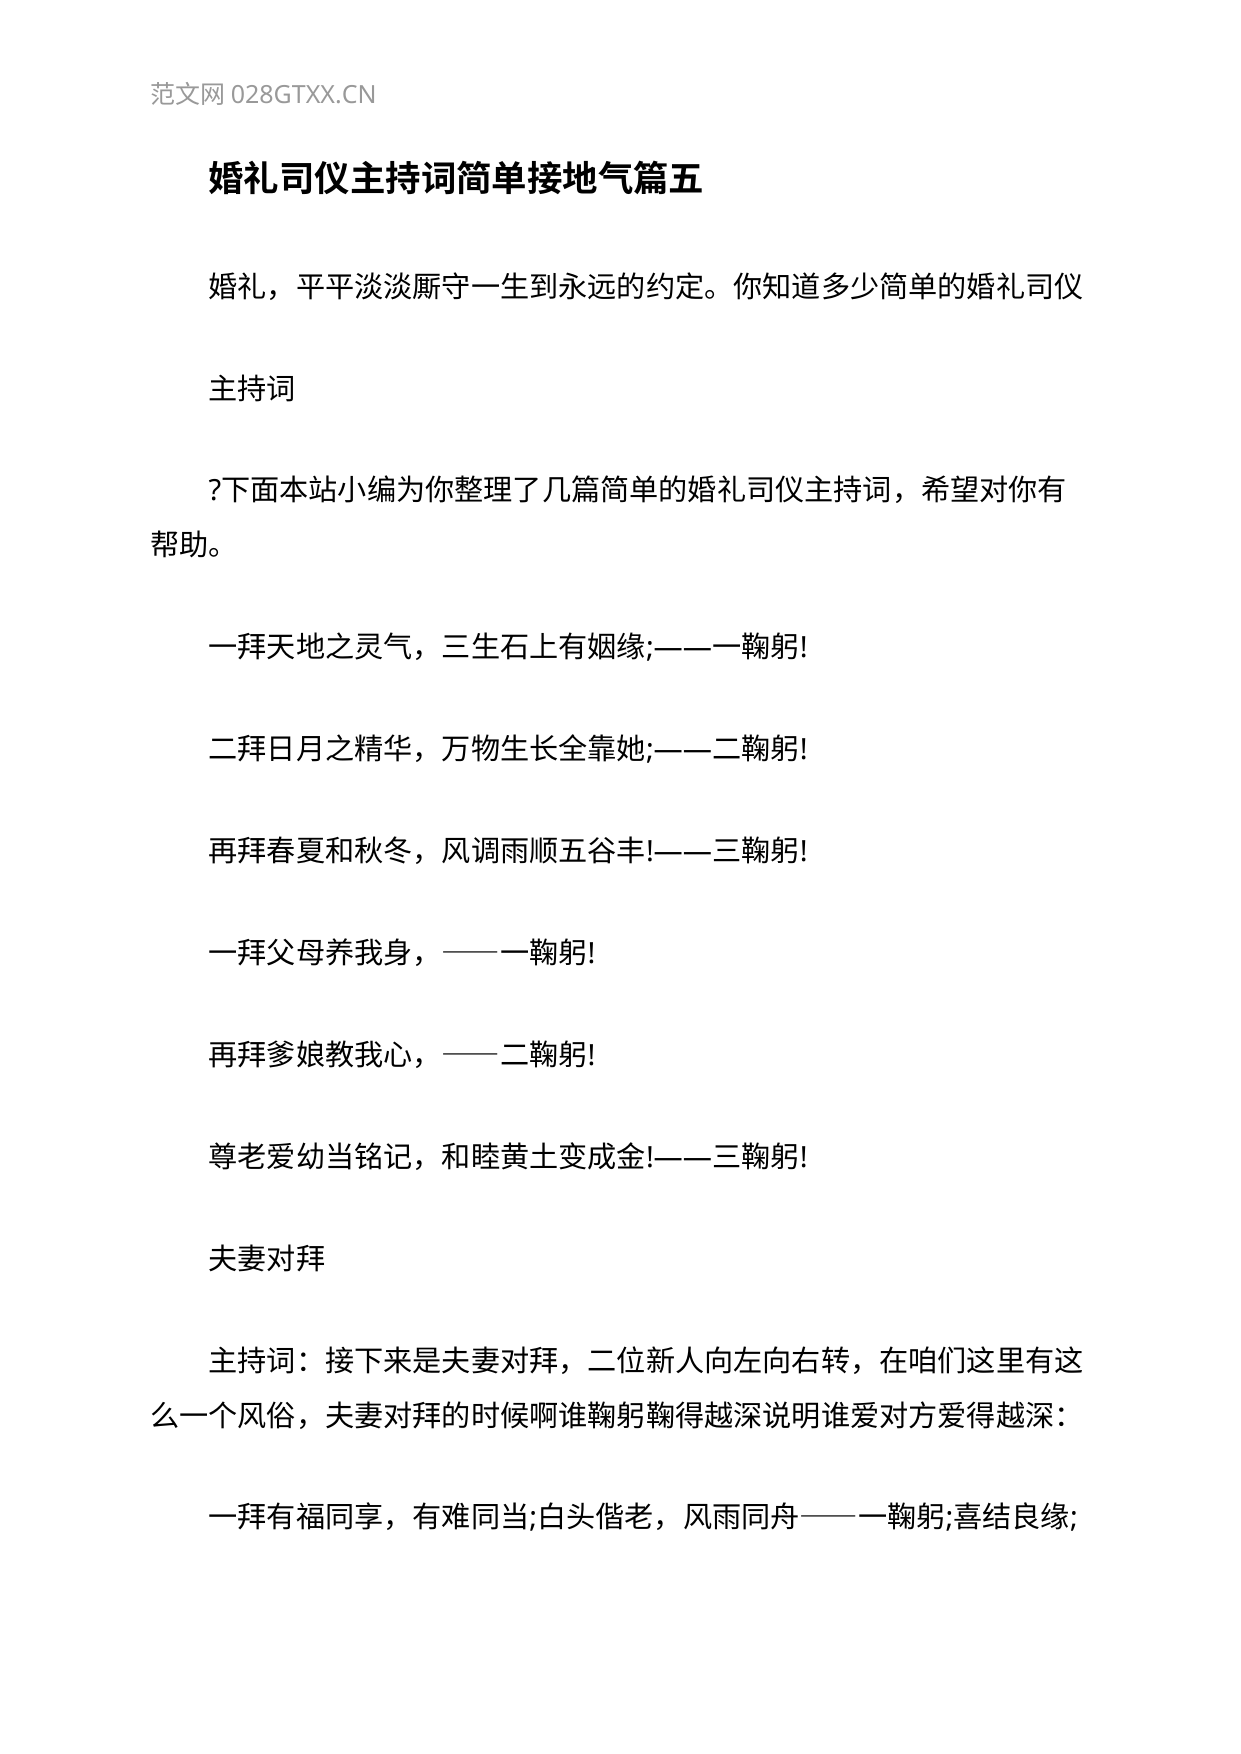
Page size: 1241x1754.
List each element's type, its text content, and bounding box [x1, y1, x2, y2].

text 尊老爱幼当铭记，和睦黄土变成金!——三鞠躬! [150, 1134, 1090, 1176]
text 夫妻对拜 [150, 1236, 1090, 1278]
text 一拜有福同享，有难同当;白头偕老，风雨同舟——一鞠躬;喜结良缘; [150, 1494, 1090, 1536]
text 再拜爹娘教我心，——二鞠躬! [150, 1032, 1090, 1074]
text 二拜日月之精华，万物生长全靠她;——二鞠躬! [150, 726, 1090, 768]
text 主持词：接下来是夫妻对拜，二位新人向左向右转，在咱们这里有这么一个风俗，夫妻对拜的时候啊谁鞠躬鞠得越深说明谁爱对方爱得越深： [150, 1337, 1090, 1434]
text 一拜父母养我身，——一鞠躬! [150, 930, 1090, 972]
text 再拜春夏和秋冬，风调雨顺五谷丰!——三鞠躬! [150, 828, 1090, 870]
text 一拜天地之灵气，三生石上有姻缘;——一鞠躬! [150, 624, 1090, 666]
text 婚礼，平平淡淡厮守一生到永远的约定。你知道多少简单的婚礼司仪 [150, 263, 1090, 306]
text ?下面本站小编为你整理了几篇简单的婚礼司仪主持词，希望对你有帮助。 [150, 467, 1090, 564]
text 主持词 [150, 365, 1090, 407]
text 婚礼司仪主持词简单接地气篇五 [150, 150, 1090, 201]
